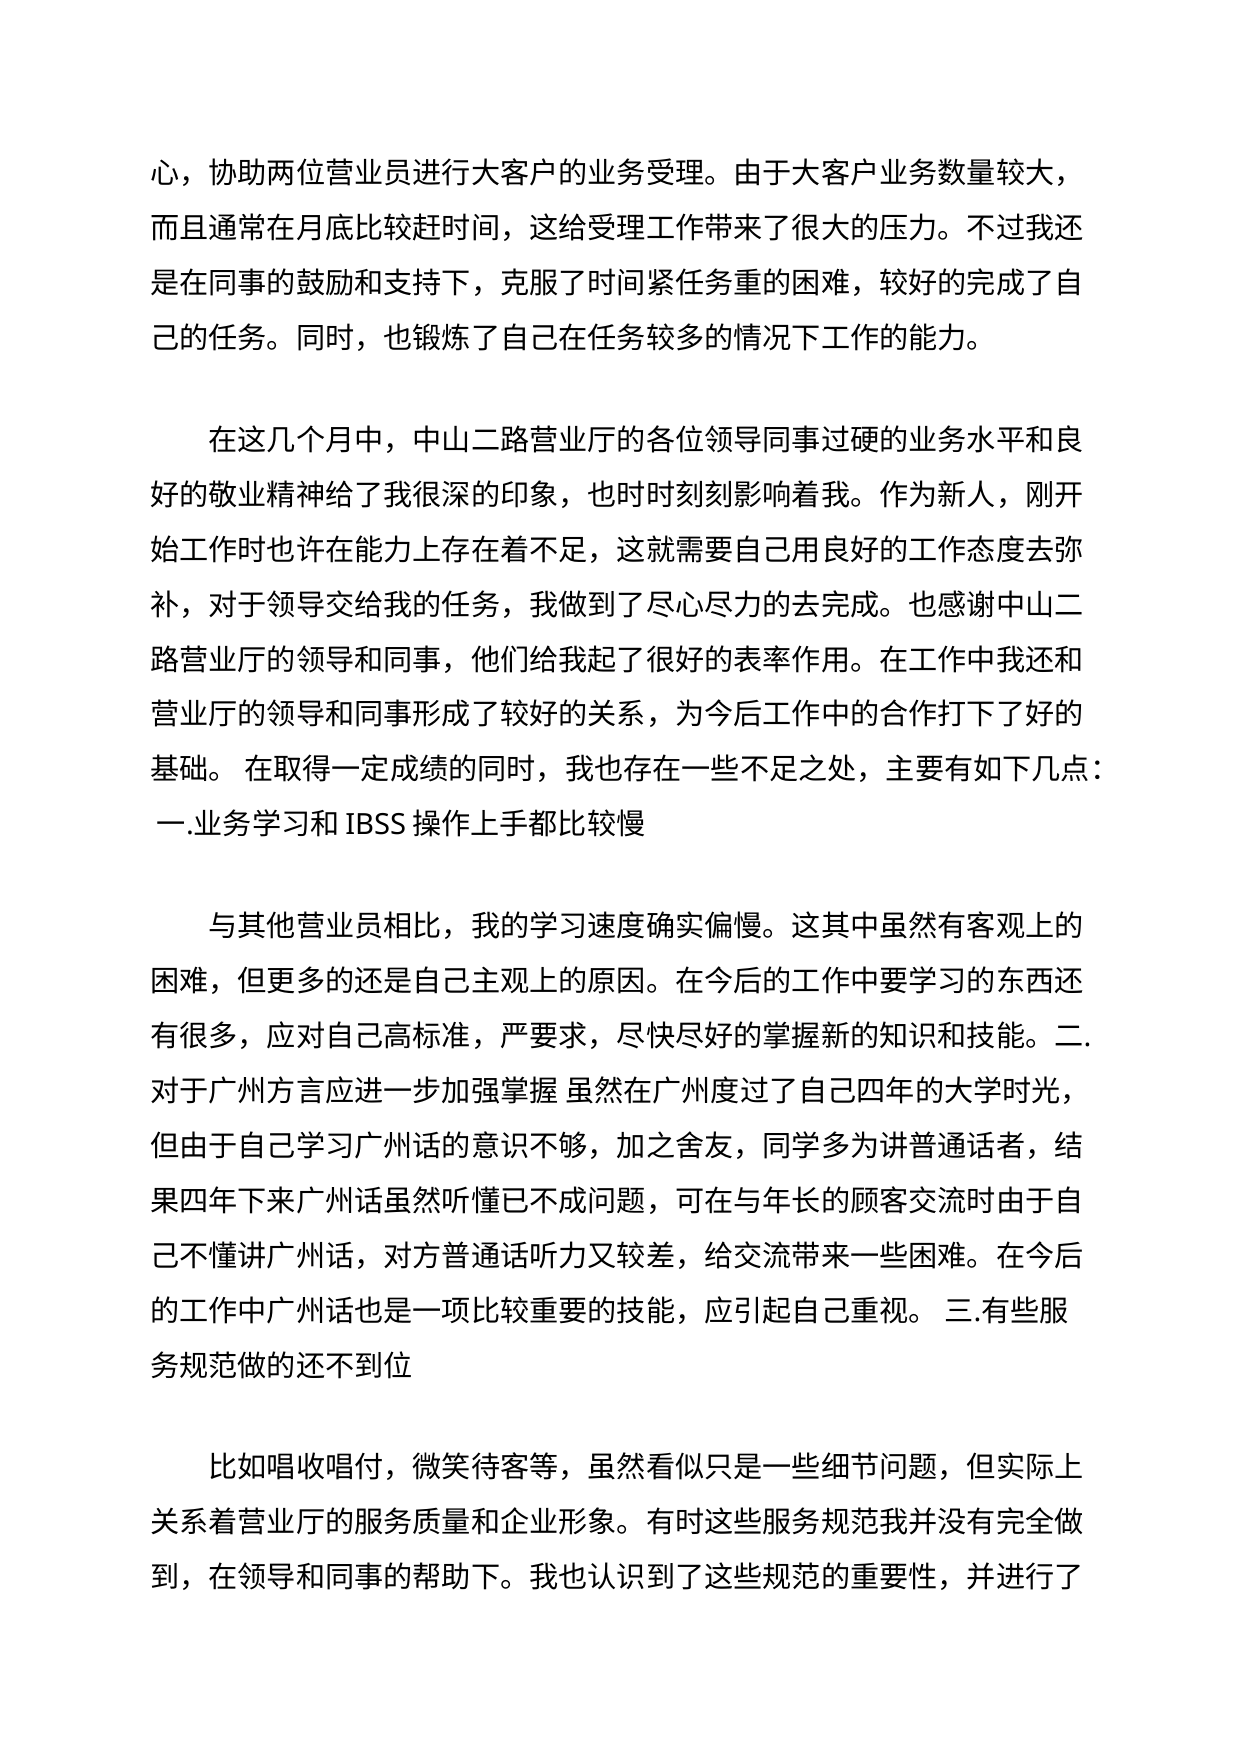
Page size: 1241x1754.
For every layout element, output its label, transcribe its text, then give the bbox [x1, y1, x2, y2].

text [150, 1444, 1090, 1596]
text 与其他营业员相比，我的学习速度确实偏慢。这其中虽然有客观上的困难，但更多的还是自己主观上的原因。在今后的工作中要学习的东西还有很多，应对自己高标准，严要求，尽快尽好的掌握新的知识和技能。二.对于广州方言应进一步加强掌握 虽然在广州度过了自己四年的大学时光，但由于自己学习广州话的意识不够，加之舍友，同学多为讲普通话者，结果四年下来广州话虽然听懂已不成问题，可在与年长的顾客交流时由于自己不懂讲广州话，对方普通话听力又较差，给交流带来一些困难。在今后的工作中广州话也是一项比较重要的技能，应引起自己重视。 三.有些服务规范做的还不到位 [150, 903, 1090, 1384]
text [150, 150, 1090, 357]
text 在这几个月中，中山二路营业厅的各位领导同事过硬的业务水平和良好的敬业精神给了我很深的印象，也时时刻刻影响着我。作为新人，刚开始工作时也许在能力上存在着不足，这就需要自己用良好的工作态度去弥补，对于领导交给我的任务，我做到了尽心尽力的去完成。也感谢中山二路营业厅的领导和同事，他们给我起了很好的表率作用。在工作中我还和营业厅的领导和同事形成了较好的关系，为今后工作中的合作打下了好的基础。 在取得一定成绩的同时，我也存在一些不足之处，主要有如下几点： 一.业务学习和IBSS操作上手都比较慢 [150, 416, 1090, 843]
